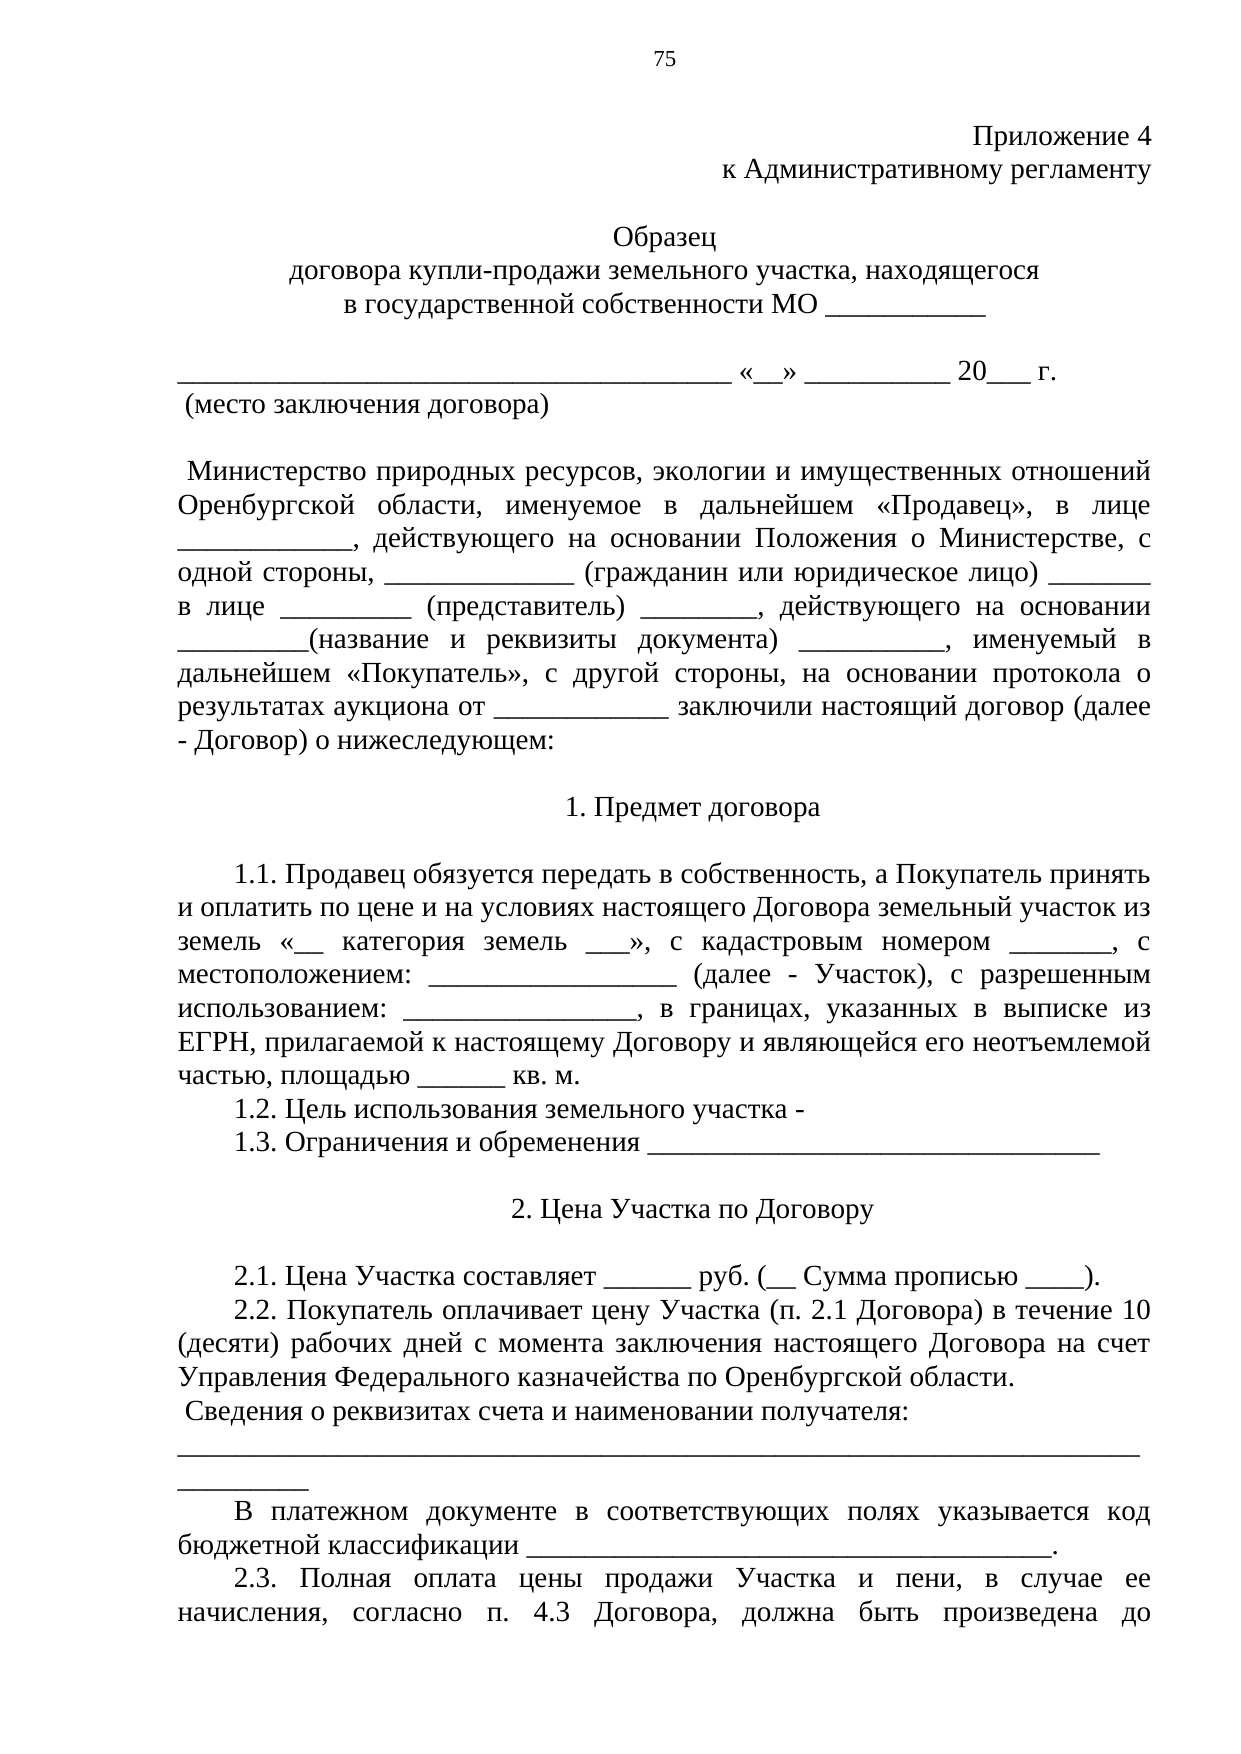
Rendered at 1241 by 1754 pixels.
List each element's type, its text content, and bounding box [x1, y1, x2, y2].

text 1.2. Цель использования земельного участка - [177, 1091, 1152, 1124]
text Приложение 4 [177, 118, 1152, 152]
text ___________________________________________________________________________ [177, 1426, 1152, 1493]
text ______________________________________ «__» __________ 20___ г. [177, 353, 1152, 386]
text 1.1. Продавец обязуется передать в собственность, а Покупатель принять и оплатить по цене и на условиях настоящего Договора земельный участок из земель «__ категория земель ___», с кадастровым номером _______, с местоположением: _________________ (далее - Участок), с разрешенным использованием: ________________, в границах, указанных в выписке из ЕГРН, прилагаемой к настоящему Договору и являющейся его неотъемлемой частью, площадью ______ кв. м. [177, 856, 1152, 1091]
text 2.2. Покупатель оплачивает цену Участка (п. 2.1 Договора) в течение 10 (десяти) рабочих дней с момента заключения настоящего Договора на счет Управления Федерального казначейства по Оренбургской области. [177, 1292, 1152, 1393]
text 1. Предмет договора [177, 789, 1152, 822]
text Министерство природных ресурсов, экологии и имущественных отношений Оренбургской области, именуемое в дальнейшем «Продавец», в лице ____________, действующего на основании Положения о Министерстве, с одной стороны, _____________ (гражданин или юридическое лицо) _______ в лице _________ (представитель) ________, действующего на основании _________(название и реквизиты документа) __________, именуемый в дальнейшем «Покупатель», с другой стороны, на основании протокола о результатах аукциона от ____________ заключили настоящий договор (далее - Договор) о нижеследующем: [177, 453, 1152, 755]
text 2.1. Цена Участка составляет ______ руб. (__ Сумма прописью ____). [177, 1258, 1152, 1292]
text (место заключения договора) [177, 386, 1152, 420]
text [177, 1560, 1152, 1627]
text к Административному регламенту [177, 152, 1152, 185]
text В платежном документе в соответствующих полях указывается код бюджетной классификации ____________________________________. [177, 1493, 1152, 1560]
text Сведения о реквизитах счета и наименовании получателя: [177, 1393, 1152, 1426]
text Образец [177, 219, 1152, 252]
text 1.3. Ограничения и обременения _______________________________ [177, 1124, 1152, 1158]
text в государственной собственности МО ___________ [177, 286, 1152, 319]
text 2. Цена Участка по Договору [177, 1191, 1152, 1225]
text договора купли-продажи земельного участка, находящегося [177, 252, 1152, 286]
